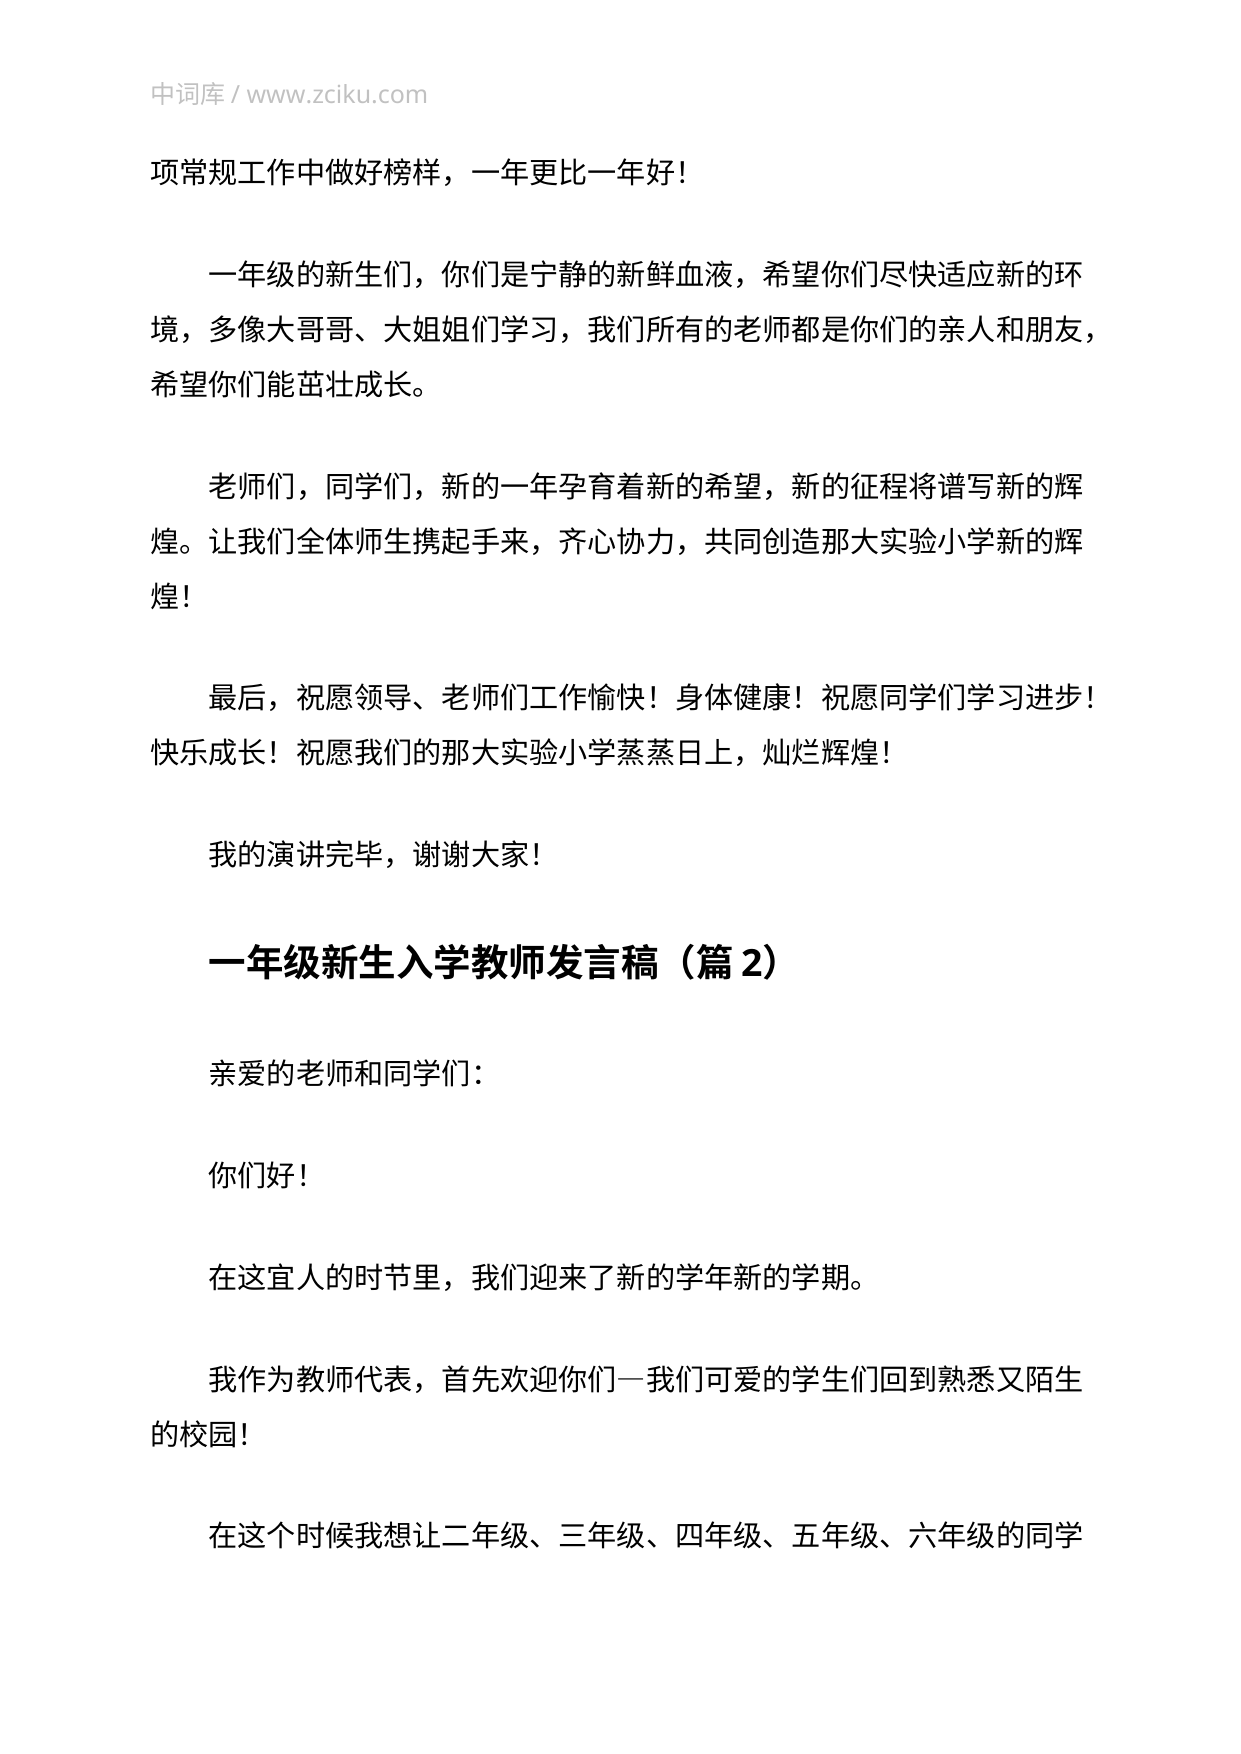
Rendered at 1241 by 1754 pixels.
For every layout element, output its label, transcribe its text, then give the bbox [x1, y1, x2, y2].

text 一年级新生入学教师发言稿（篇2） [150, 933, 1090, 988]
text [150, 1513, 1090, 1555]
text 我作为教师代表，首先欢迎你们—我们可爱的学生们回到熟悉又陌生的校园！ [150, 1356, 1090, 1453]
text 老师们，同学们，新的一年孕育着新的希望，新的征程将谱写新的辉煌。让我们全体师生携起手来，齐心协力，共同创造那大实验小学新的辉煌！ [150, 463, 1090, 615]
text 最后，祝愿领导、老师们工作愉快！身体健康！祝愿同学们学习进步！快乐成长！祝愿我们的那大实验小学蒸蒸日上，灿烂辉煌！ [150, 675, 1090, 772]
text 你们好！ [150, 1153, 1090, 1195]
text 我的演讲完毕，谢谢大家！ [150, 832, 1090, 874]
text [150, 150, 1090, 192]
text 在这宜人的时节里，我们迎来了新的学年新的学期。 [150, 1254, 1090, 1297]
text 亲爱的老师和同学们： [150, 1051, 1090, 1093]
text 一年级的新生们，你们是宁静的新鲜血液，希望你们尽快适应新的环境，多像大哥哥、大姐姐们学习，我们所有的老师都是你们的亲人和朋友，希望你们能茁壮成长。 [150, 252, 1090, 404]
